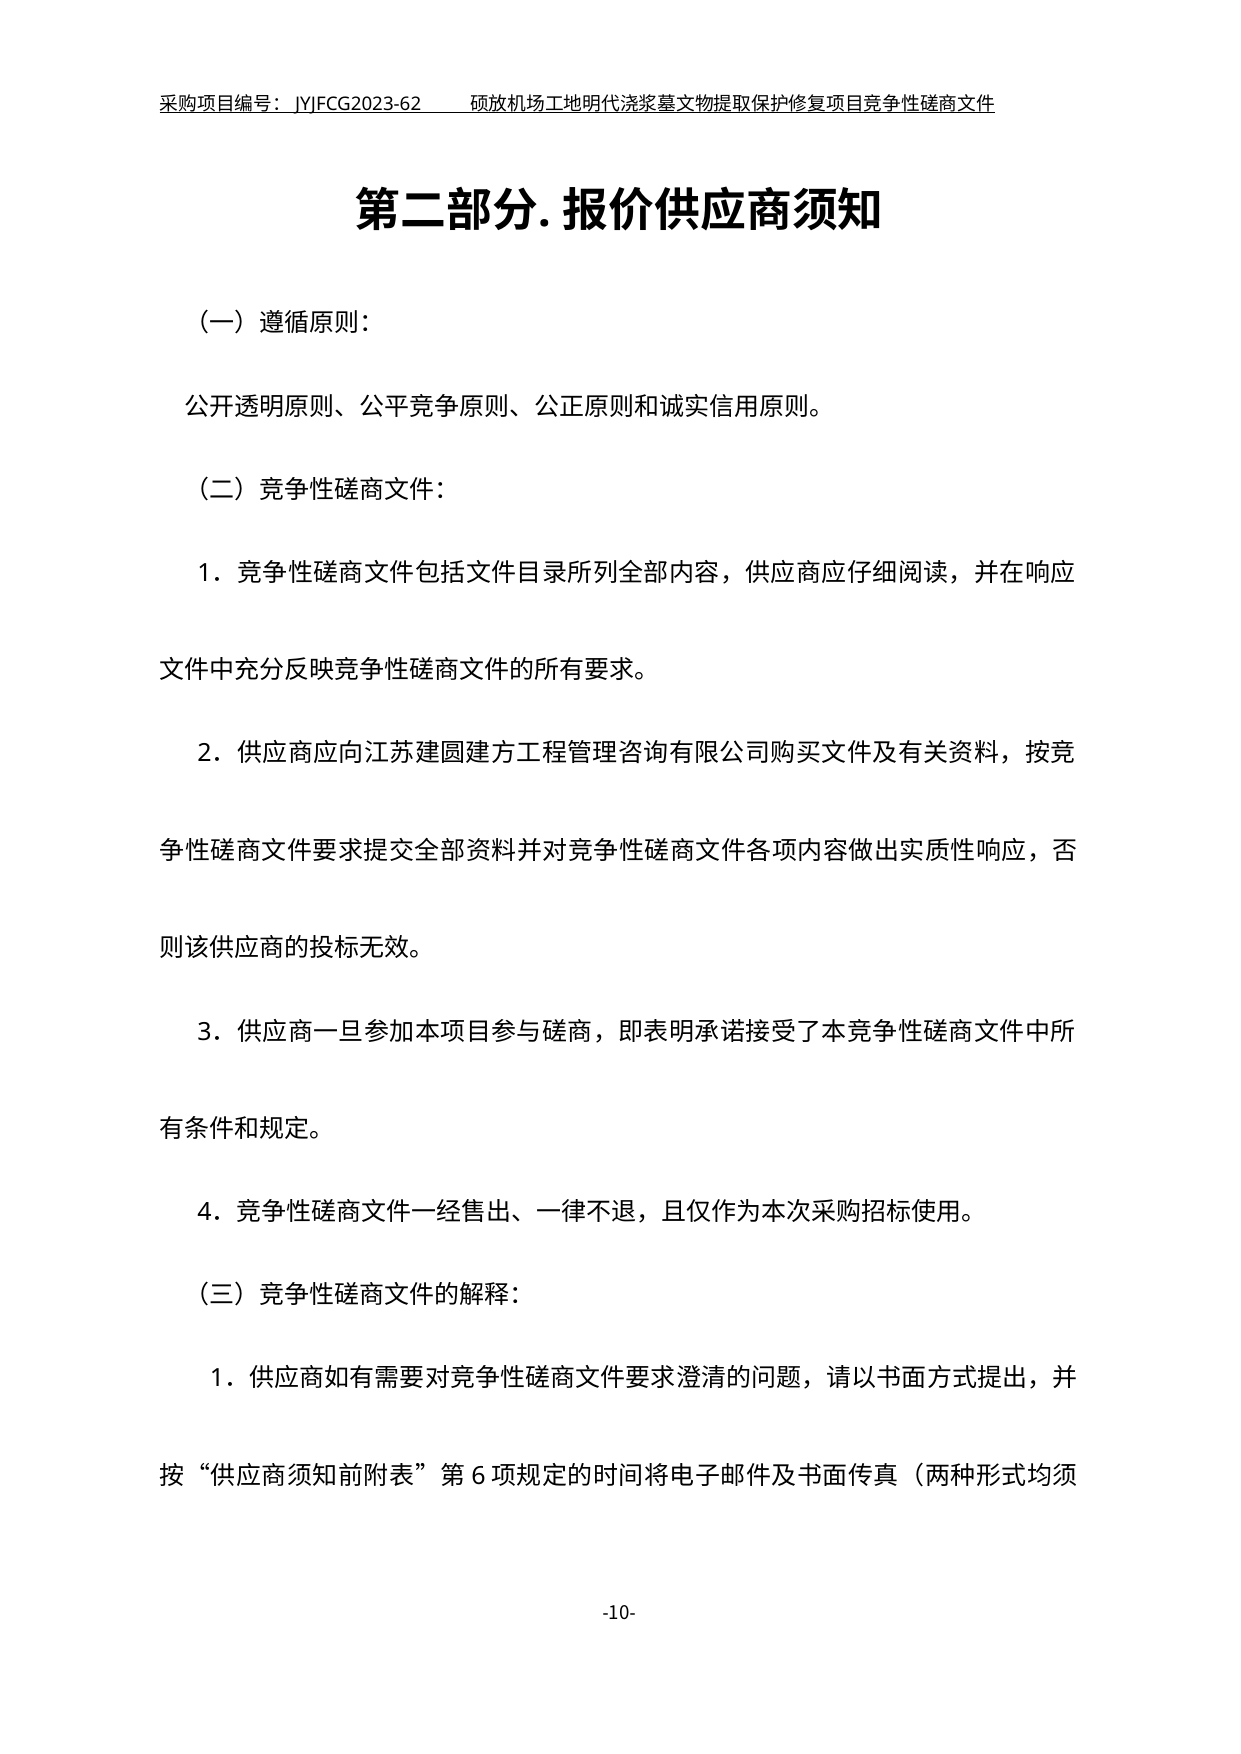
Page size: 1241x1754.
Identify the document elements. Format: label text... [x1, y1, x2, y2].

text （二）竞争性磋商文件： [159, 455, 1078, 520]
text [159, 1343, 1078, 1506]
text （一）遵循原则： [159, 288, 1078, 353]
text 3．供应商一旦参加本项目参与磋商，即表明承诺接受了本竞争性磋商文件中所有条件和规定。 [159, 997, 1078, 1159]
text 第二部分. 报价供应商须知 [159, 158, 1078, 255]
text 2．供应商应向江苏建圆建方工程管理咨询有限公司购买文件及有关资料，按竞争性磋商文件要求提交全部资料并对竞争性磋商文件各项内容做出实质性响应，否则该供应商的投标无效。 [159, 718, 1078, 978]
text 公开透明原则、公平竞争原则、公正原则和诚实信用原则。 [159, 372, 1078, 437]
text 1．竞争性磋商文件包括文件目录所列全部内容，供应商应仔细阅读，并在响应文件中充分反映竞争性磋商文件的所有要求。 [159, 538, 1078, 700]
text 4．竞争性磋商文件一经售出、一律不退，且仅作为本次采购招标使用。 [159, 1177, 1078, 1242]
text （三）竞争性磋商文件的解释： [159, 1260, 1078, 1325]
